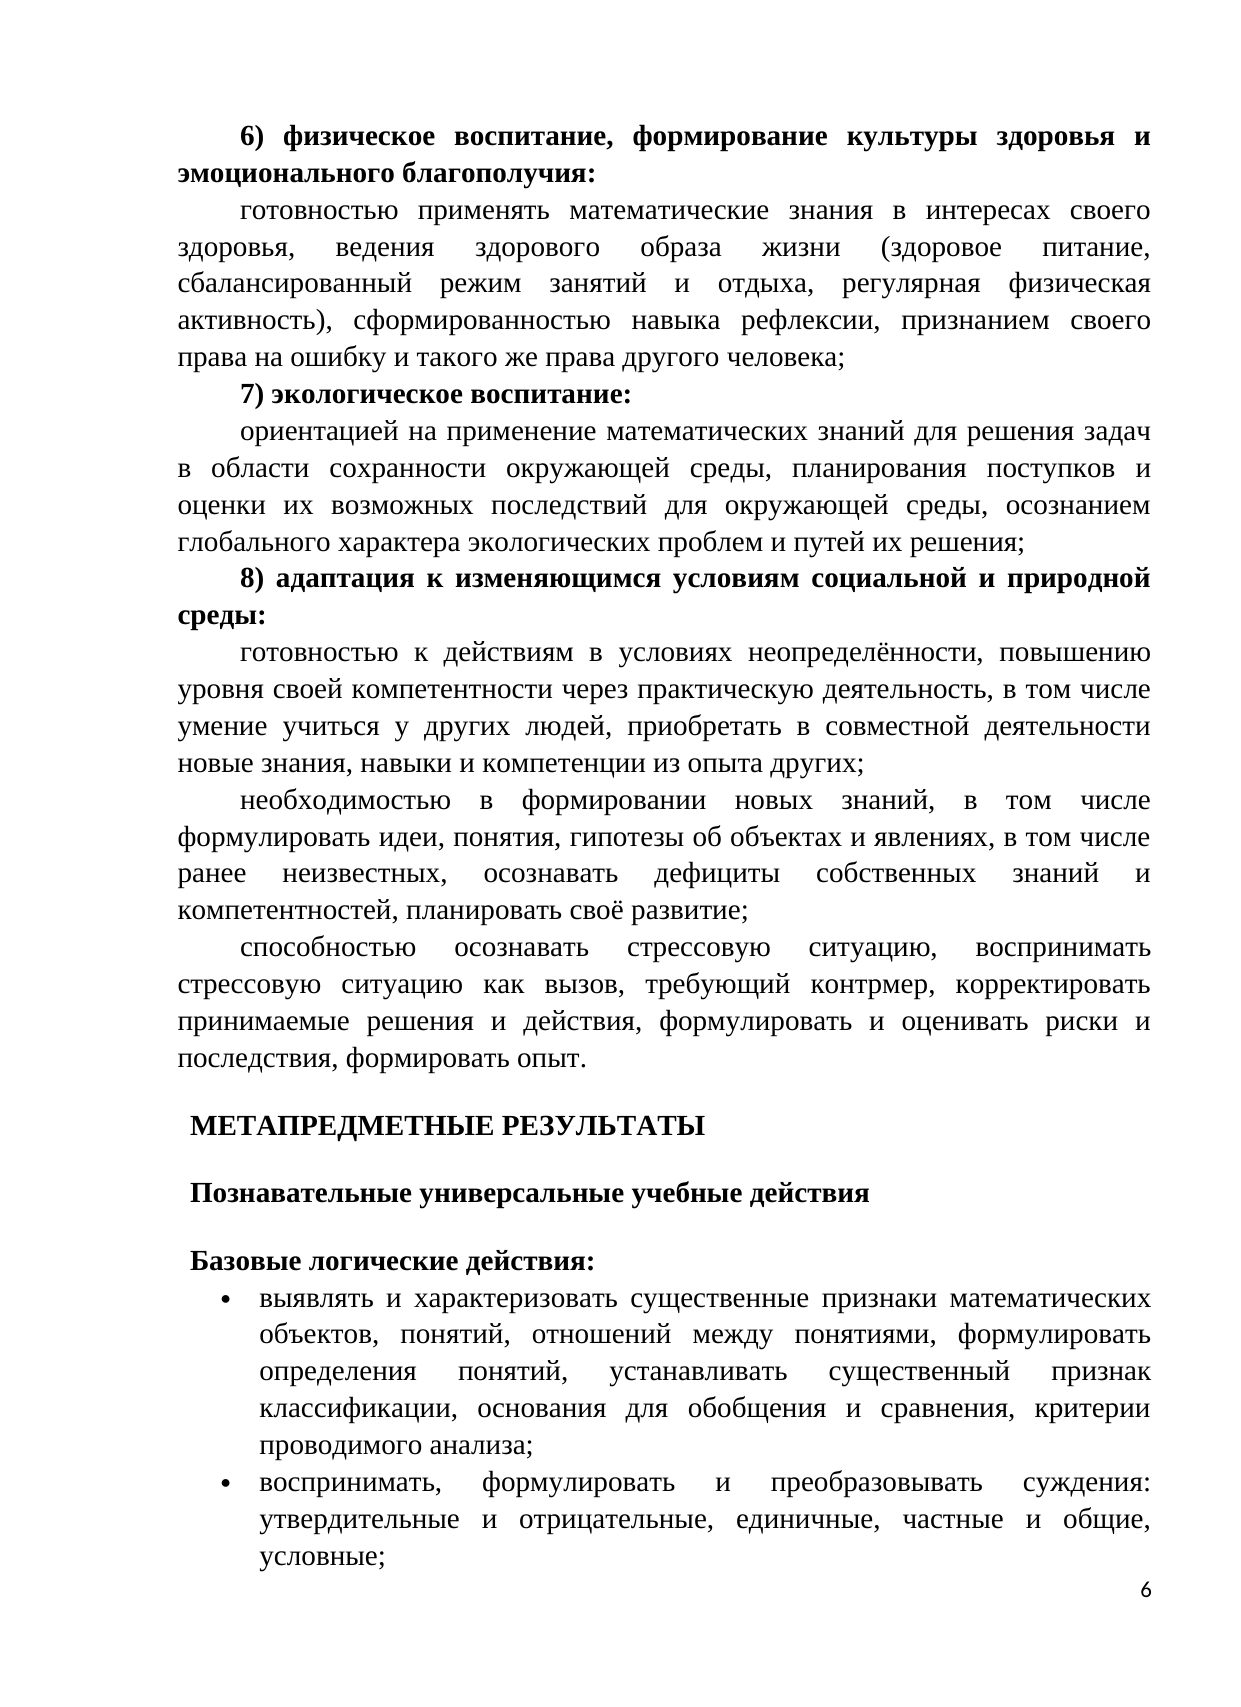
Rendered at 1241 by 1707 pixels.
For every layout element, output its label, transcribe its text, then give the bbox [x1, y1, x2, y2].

text готовностью к действиям в условиях неопределённости, повышению уровня своей компетентности через практическую деятельность, в том числе умение учиться у других людей, приобретать в совместной деятельности новые знания, навыки и компетенции из опыта других; [177, 634, 1152, 778]
text ориентацией на применение математических знаний для решения задач в области сохранности окружающей среды, планирования поступков и оценки их возможных последствий для окружающей среды, осознанием глобального характера экологических проблем и путей их решения; [177, 413, 1152, 557]
text Познавательные универсальные учебные действия [190, 1175, 1152, 1209]
text готовностью применять математические знания в интересах своего здоровья, ведения здорового образа жизни (здоровое питание, сбалансированный режим занятий и отдыха, регулярная физическая активность), сформированностью навыка рефлексии, признанием своего права на ошибку и такого же права другого человека; [177, 192, 1152, 373]
text 6) физическое воспитание, формирование культуры здоровья и эмоционального благополучия: [177, 118, 1152, 188]
list воспринимать, формулировать и преобразовывать суждения: утвердительные и отрицательные, единичные, частные и общие, условные; [222, 1464, 1152, 1571]
text способностью осознавать стрессовую ситуацию, воспринимать стрессовую ситуацию как вызов, требующий контрмер, корректировать принимаемые решения и действия, формулировать и оценивать риски и последствия, формировать опыт. [177, 929, 1152, 1073]
list выявлять и характеризовать существенные признаки математических объектов, понятий, отношений между понятиями, формулировать определения понятий, устанавливать существенный признак классификации, основания для обобщения и сравнения, критерии проводимого анализа; [222, 1280, 1152, 1461]
text МЕТАПРЕДМЕТНЫЕ РЕЗУЛЬТАТЫ [190, 1108, 1152, 1141]
text 8) адаптация к изменяющимся условиям социальной и природной среды: [177, 561, 1152, 631]
text Базовые логические действия: [190, 1243, 1152, 1276]
text необходимостью в формировании новых знаний, в том числе формулировать идеи, понятия, гипотезы об объектах и явлениях, в том числе ранее неизвестных, осознавать дефициты собственных знаний и компетентностей, планировать своё развитие; [177, 782, 1152, 926]
text 7) экологическое воспитание: [177, 376, 1152, 410]
